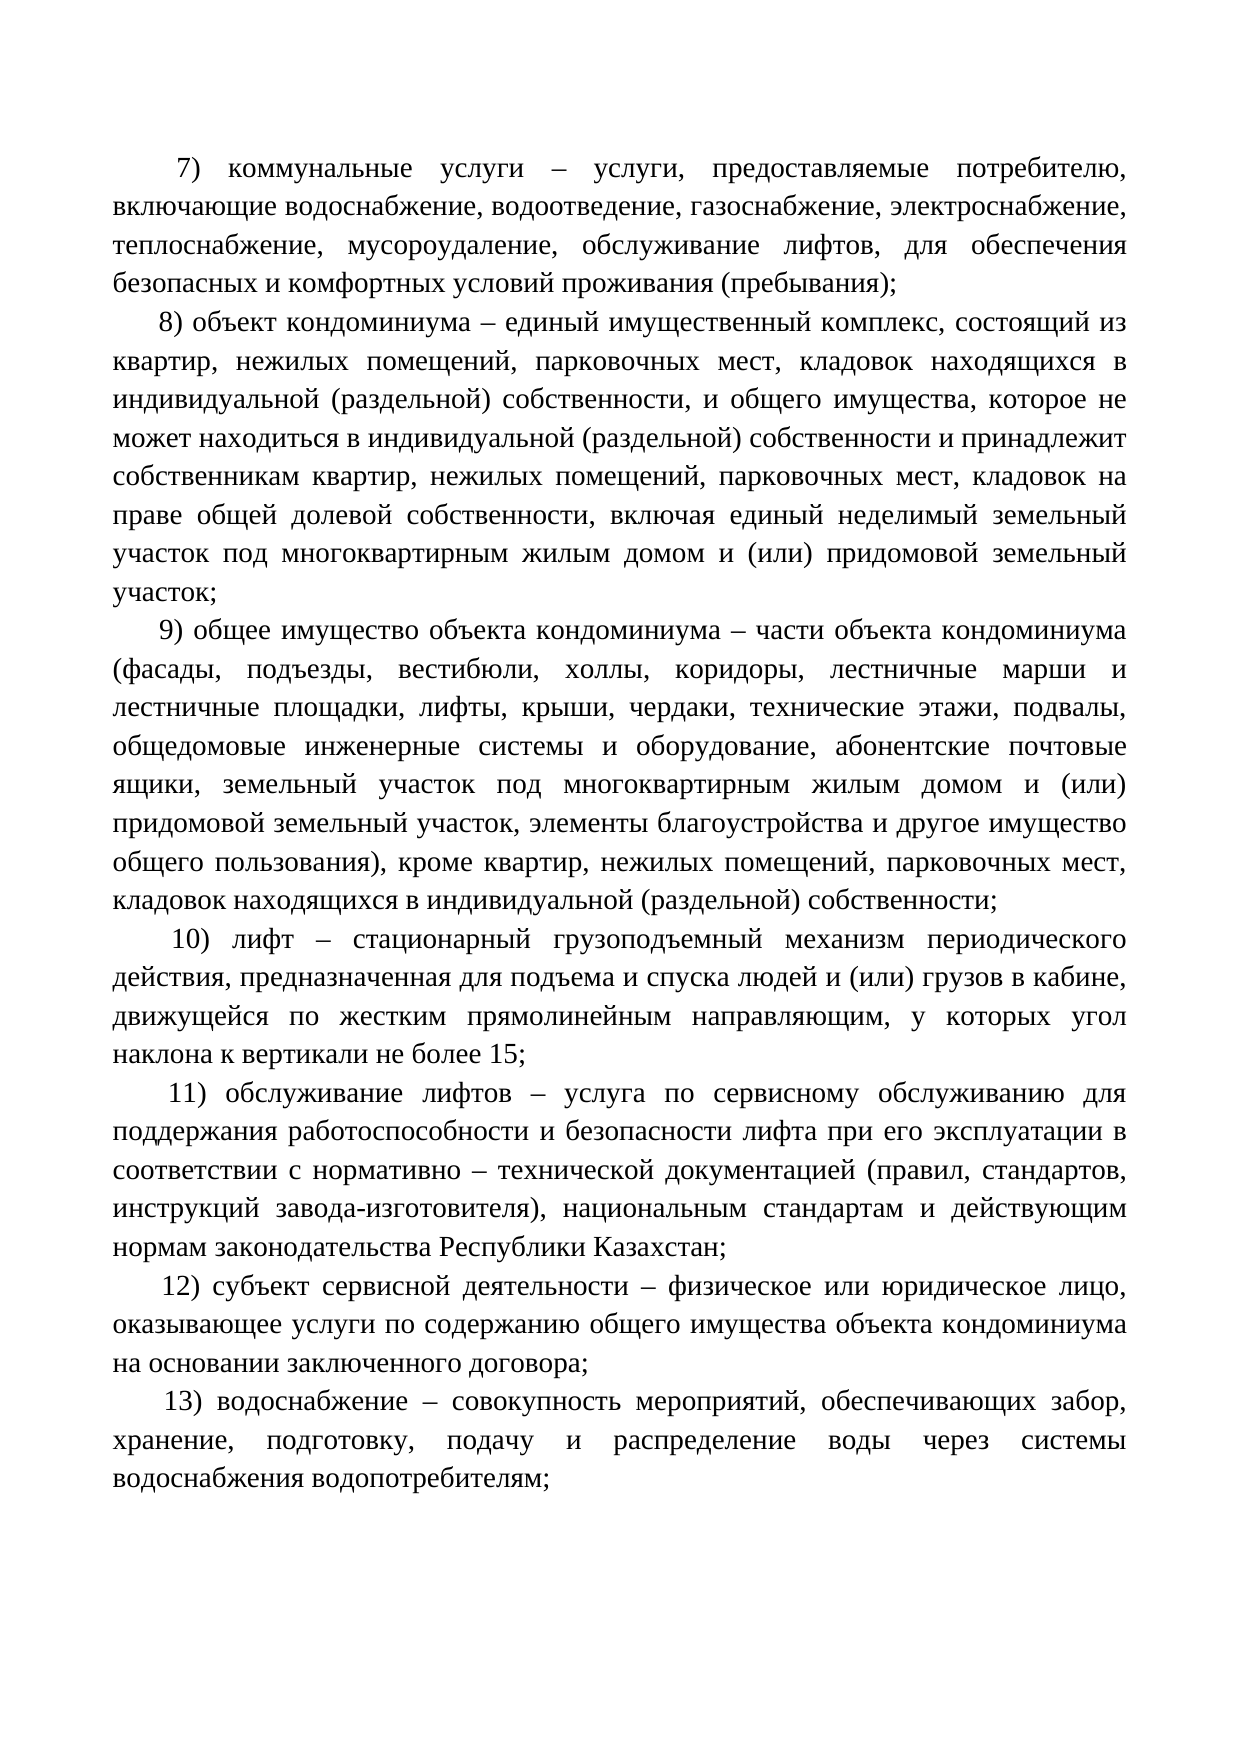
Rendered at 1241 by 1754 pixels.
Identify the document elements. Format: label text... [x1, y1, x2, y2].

text 10) лифт – стационарный грузоподъемный механизм периодического действия, предназначенная для подъема и спуска людей и (или) грузов в кабине, движущейся по жестким прямолинейным направляющим, у которых угол наклона к вертикали не более 15; [112, 921, 1128, 1070]
text 11) обслуживание лифтов – услуга по сервисному обслуживанию для поддержания работоспособности и безопасности лифта при его эксплуатации в соответствии с нормативно – технической документацией (правил, стандартов, инструкций завода-изготовителя), национальным стандартам и действующим нормам законодательства Республики Казахстан; [112, 1075, 1128, 1263]
text 7) коммунальные услуги – услуги, предоставляемые потребителю, включающие водоснабжение, водоотведение, газоснабжение, электроснабжение, теплоснабжение, мусороудаление, обслуживание лифтов, для обеспечения безопасных и комфортных условий проживания (пребывания); [112, 150, 1128, 299]
text 9) общее имущество объекта кондоминиума – части объекта кондоминиума (фасады, подъезды, вестибюли, холлы, коридоры, лестничные марши и лестничные площадки, лифты, крыши, чердаки, технические этажи, подвалы, общедомовые инженерные системы и оборудование, абонентские почтовые ящики, земельный участок под многоквартирным жилым домом и (или) придомовой земельный участок, элементы благоустройства и другое имущество общего пользования), кроме квартир, нежилых помещений, парковочных мест, кладовок находящихся в индивидуальной (раздельной) собственности; [112, 612, 1128, 916]
text 12) субъект сервисной деятельности – физическое или юридическое лицо, оказывающее услуги по содержанию общего имущества объекта кондоминиума на основании заключенного договора; [112, 1268, 1128, 1378]
text 13) водоснабжение – совокупность мероприятий, обеспечивающих забор, хранение, подготовку, подачу и распределение воды через системы водоснабжения водопотребителям; [112, 1383, 1128, 1494]
text 8) объект кондоминиума – единый имущественный комплекс, состоящий из квартир, нежилых помещений, парковочных мест, кладовок находящихся в индивидуальной (раздельной) собственности, и общего имущества, которое не может находиться в индивидуальной (раздельной) собственности и принадлежит собственникам квартир, нежилых помещений, парковочных мест, кладовок на праве общей долевой собственности, включая единый неделимый земельный участок под многоквартирным жилым домом и (или) придомовой земельный участок; [112, 304, 1128, 607]
